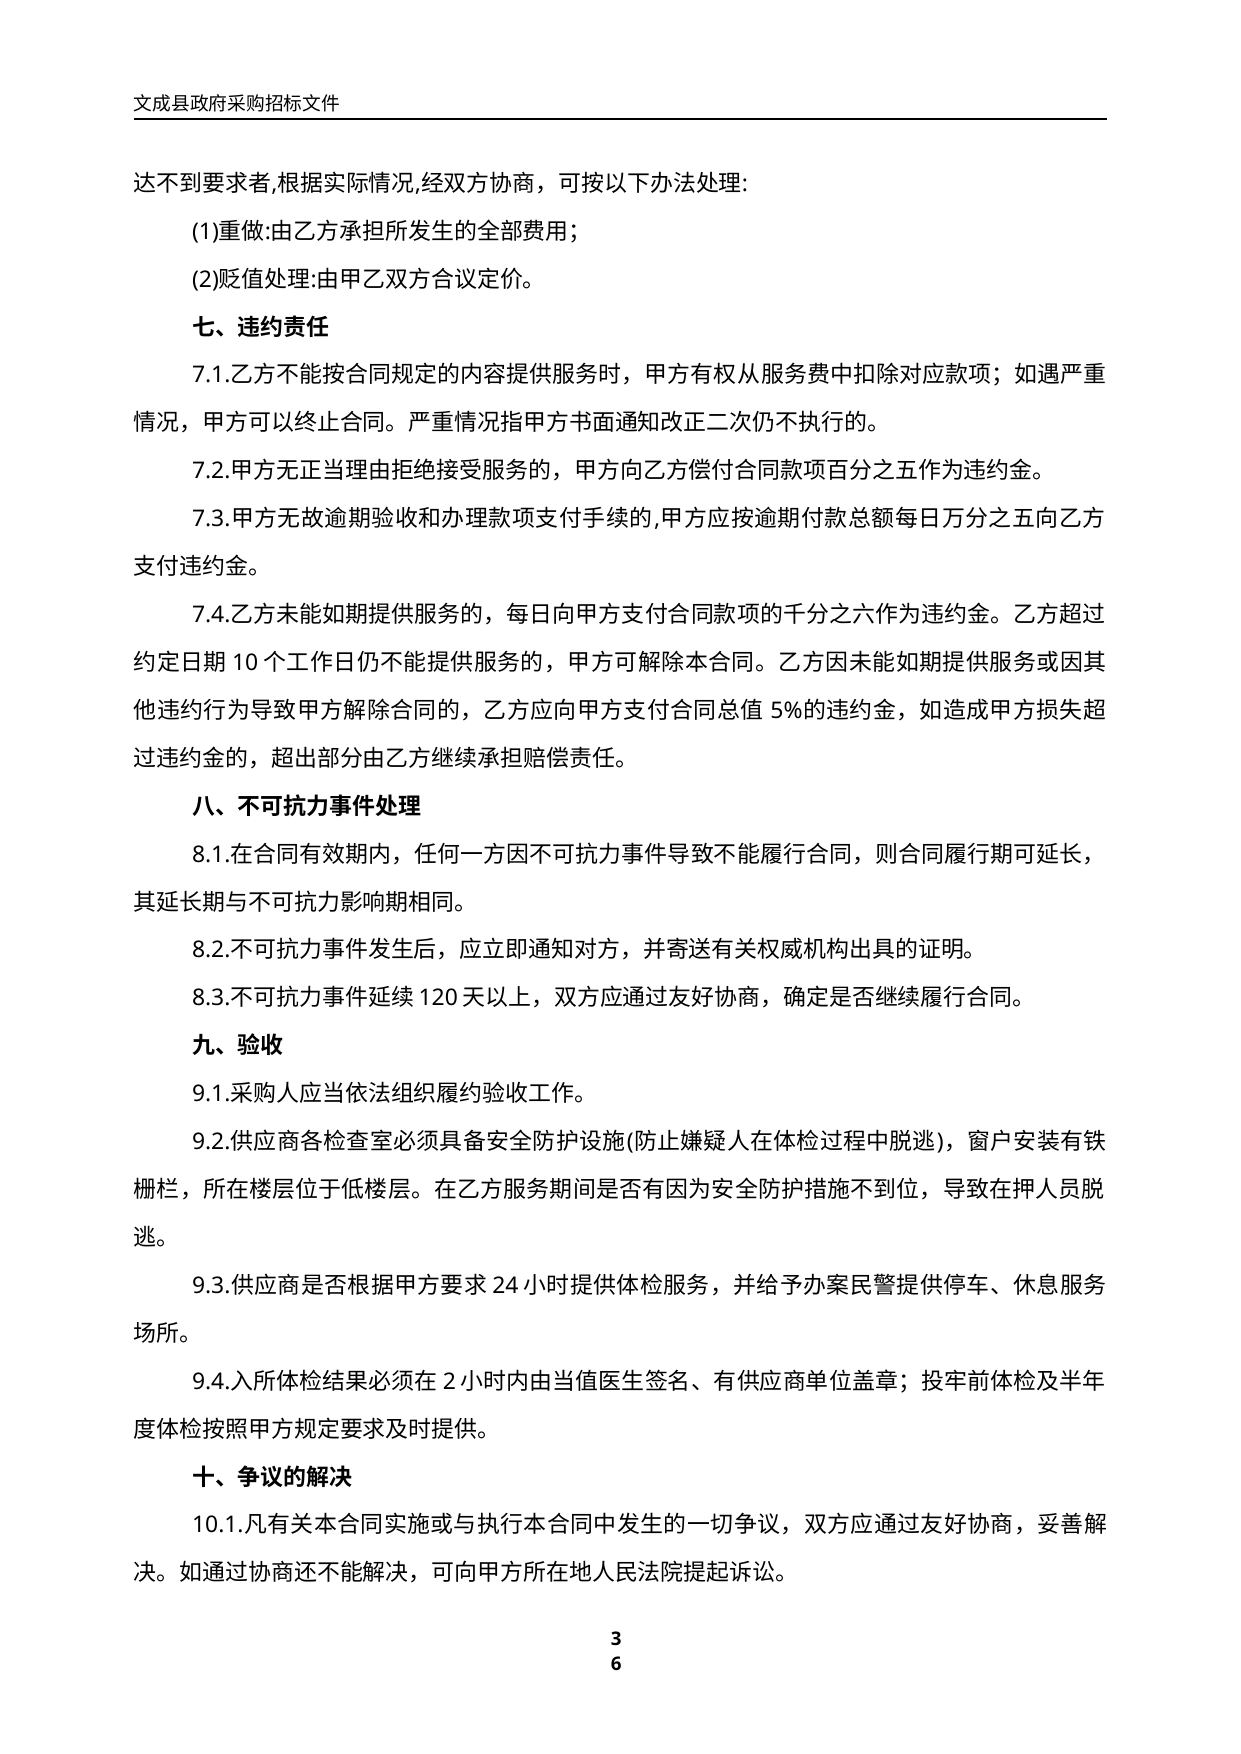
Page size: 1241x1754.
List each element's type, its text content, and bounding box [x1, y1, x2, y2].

text 7.2.甲方无正当理由拒绝接受服务的，甲方向乙方偿付合同款项百分之五作为违约金。 [133, 437, 1107, 485]
text 9.2.供应商各检查室必须具备安全防护设施(防止嫌疑人在体检过程中脱逃)，窗户安装有铁栅栏，所在楼层位于低楼层。在乙方服务期间是否有因为安全防护措施不到位，导致在押人员脱逃。 [133, 1108, 1107, 1252]
text 七、违约责任 [133, 294, 1107, 342]
text 7.3.甲方无故逾期验收和办理款项支付手续的,甲方应按逾期付款总额每日万分之五向乙方支付违约金。 [133, 485, 1107, 581]
text 十、争议的解决 [133, 1444, 1107, 1492]
text 九、验收 [133, 1012, 1107, 1060]
text 9.4.入所体检结果必须在2小时内由当值医生签名、有供应商单位盖章；投牢前体检及半年度体检按照甲方规定要求及时提供。 [133, 1348, 1107, 1444]
text 八、不可抗力事件处理 [133, 773, 1107, 821]
text 10.1.凡有关本合同实施或与执行本合同中发生的一切争议，双方应通过友好协商，妥善解决。如通过协商还不能解决，可向甲方所在地人民法院提起诉讼。 [133, 1492, 1107, 1587]
text 9.3.供应商是否根据甲方要求24小时提供体检服务，并给予办案民警提供停车、休息服务场所。 [133, 1252, 1107, 1348]
text 7.4.乙方未能如期提供服务的，每日向甲方支付合同款项的千分之六作为违约金。乙方超过约定日期10个工作日仍不能提供服务的，甲方可解除本合同。乙方因未能如期提供服务或因其他违约行为导致甲方解除合同的，乙方应向甲方支付合同总值5%的违约金，如造成甲方损失超过违约金的，超出部分由乙方继续承担赔偿责任。 [133, 581, 1107, 773]
text 8.3.不可抗力事件延续120天以上，双方应通过友好协商，确定是否继续履行合同。 [133, 964, 1107, 1012]
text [133, 150, 1107, 198]
text 8.1.在合同有效期内，任何一方因不可抗力事件导致不能履行合同，则合同履行期可延长，其延长期与不可抗力影响期相同。 [133, 821, 1107, 917]
text (2)贬值处理:由甲乙双方合议定价。 [133, 246, 1107, 294]
text 8.2.不可抗力事件发生后，应立即通知对方，并寄送有关权威机构出具的证明。 [133, 917, 1107, 964]
text 9.1.采购人应当依法组织履约验收工作。 [133, 1060, 1107, 1108]
text (1)重做:由乙方承担所发生的全部费用； [133, 198, 1107, 246]
text 7.1.乙方不能按合同规定的内容提供服务时，甲方有权从服务费中扣除对应款项；如遇严重情况，甲方可以终止合同。严重情况指甲方书面通知改正二次仍不执行的。 [133, 342, 1107, 437]
